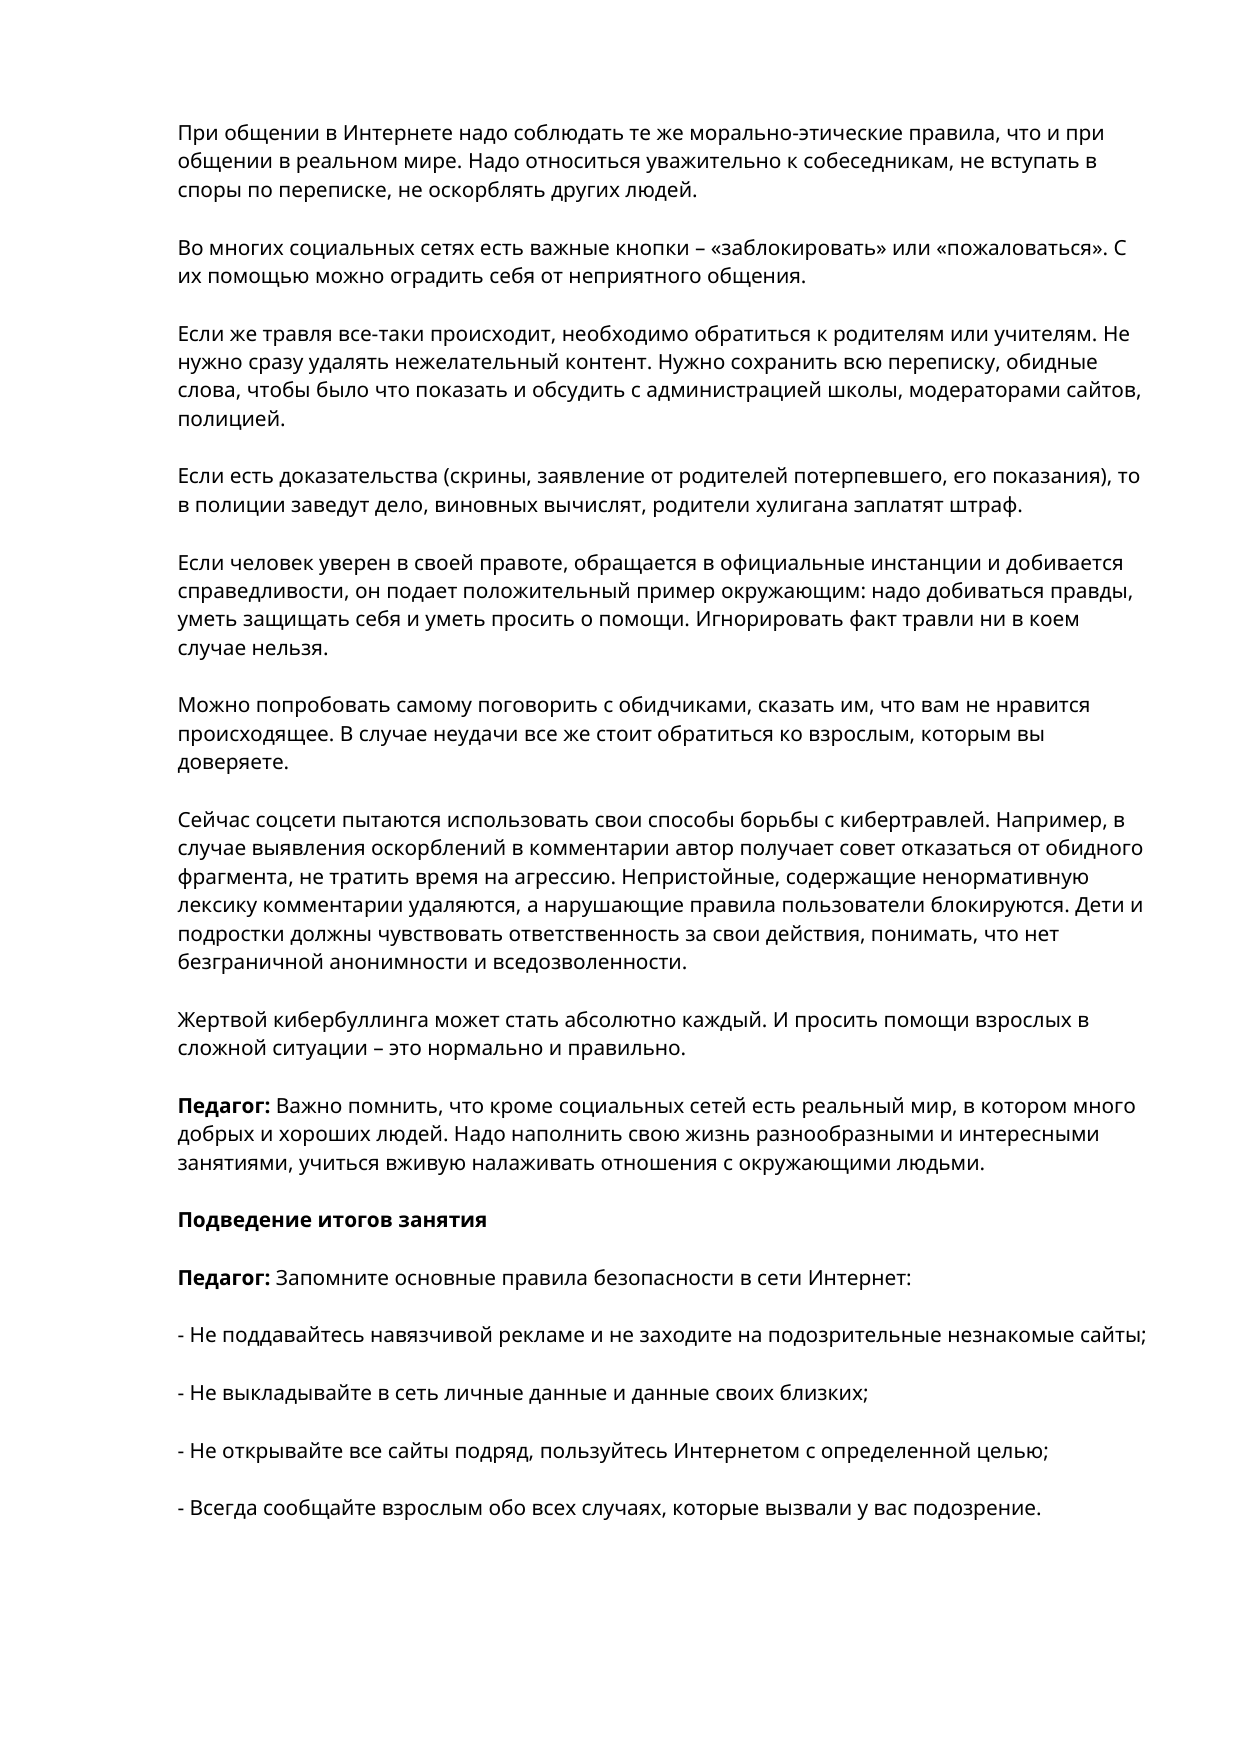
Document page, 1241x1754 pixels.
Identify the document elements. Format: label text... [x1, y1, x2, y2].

text Если же травля все-таки происходит, необходимо обратиться к родителям или учителям. Не нужно сразу удалять нежелательный контент. Нужно сохранить всю переписку, обидные слова, чтобы было что показать и обсудить с администрацией школы, модераторами сайтов, полицией. [177, 319, 1152, 432]
text Сейчас соцсети пытаются использовать свои способы борьбы с кибертравлей. Например, в случае выявления оскорблений в комментарии автор получает совет отказаться от обидного фрагмента, не тратить время на агрессию. Непристойные, содержащие ненормативную лексику комментарии удаляются, а нарушающие правила пользователи блокируются. Дети и подростки должны чувствовать ответственность за свои действия, понимать, что нет безграничной анонимности и вседозволенности. [177, 805, 1152, 976]
text Жертвой кибербуллинга может стать абсолютно каждый. И просить помощи взрослых в сложной ситуации – это нормально и правильно. [177, 1005, 1152, 1062]
text Во многих социальных сетях есть важные кнопки – «заблокировать» или «пожаловаться». С их помощью можно оградить себя от неприятного общения. [177, 233, 1152, 289]
text При общении в Интернете надо соблюдать те же морально-этические правила, что и при общении в реальном мире. Надо относиться уважительно к собеседникам, не вступать в споры по переписке, не оскорблять других людей. [177, 118, 1152, 203]
text Подведение итогов занятия [177, 1205, 1152, 1234]
text Если есть доказательства (скрины, заявление от родителей потерпевшего, его показания), то в полиции заведут дело, виновных вычислят, родители хулигана заплатят штраф. [177, 462, 1152, 518]
text Педагог: Важно помнить, что кроме социальных сетей есть реальный мир, в котором много добрых и хороших людей. Надо наполнить свою жизнь разнообразными и интересными занятиями, учиться вживую налаживать отношения с окружающими людьми. [177, 1091, 1152, 1176]
text Педагог: Запомните основные правила безопасности в сети Интернет: [177, 1263, 1152, 1291]
text - Не поддавайтесь навязчивой рекламе и не заходите на подозрительные незнакомые сайты; [177, 1321, 1152, 1349]
text - Всегда сообщайте взрослым обо всех случаях, которые вызвали у вас подозрение. [177, 1493, 1152, 1522]
text - Не открывайте все сайты подряд, пользуйтесь Интернетом с определенной целью; [177, 1436, 1152, 1464]
text - Не выкладывайте в сеть личные данные и данные своих близких; [177, 1378, 1152, 1407]
text Можно попробовать самому поговорить с обидчиками, сказать им, что вам не нравится происходящее. В случае неудачи все же стоит обратиться ко взрослым, которым вы доверяете. [177, 691, 1152, 776]
text Если человек уверен в своей правоте, обращается в официальные инстанции и добивается справедливости, он подает положительный пример окружающим: надо добиваться правды, уметь защищать себя и уметь просить о помощи. Игнорировать факт травли ни в коем случае нельзя. [177, 548, 1152, 661]
